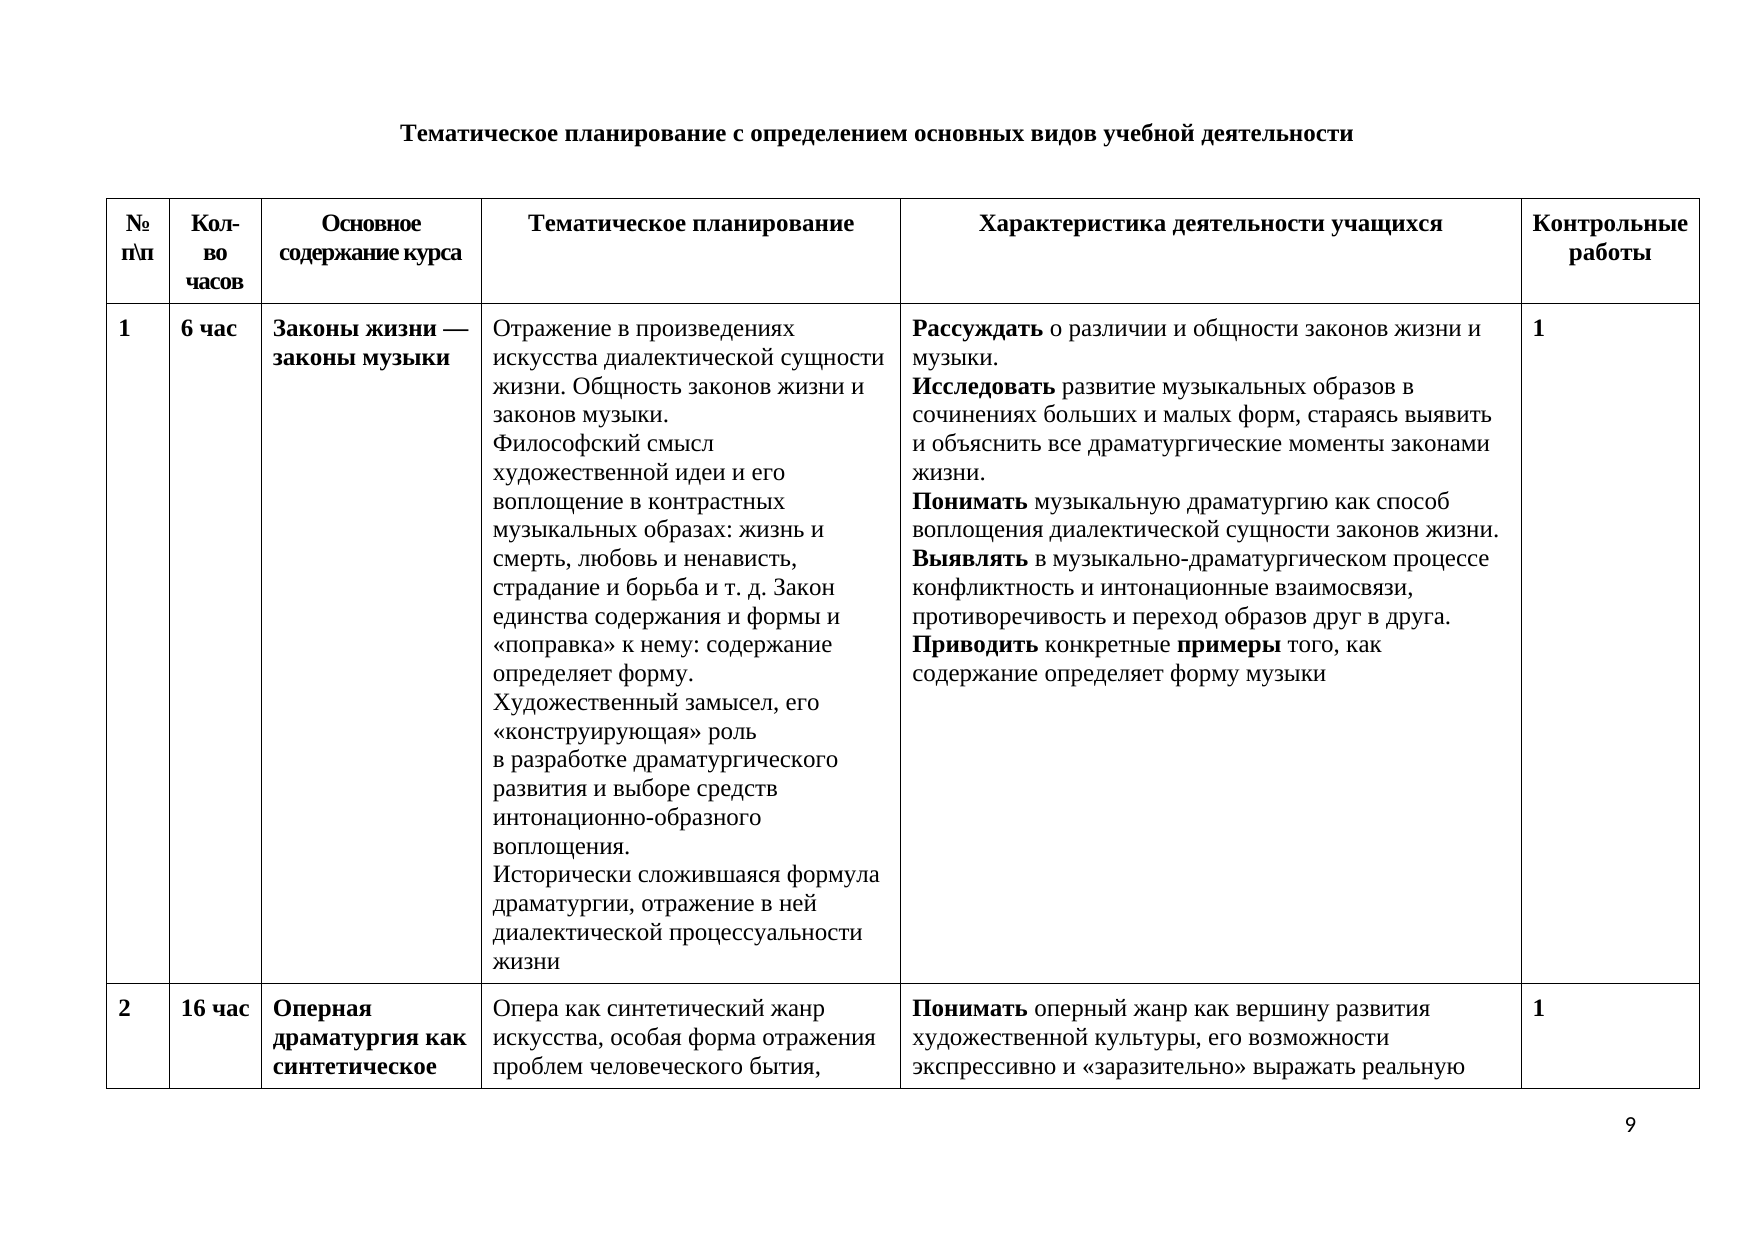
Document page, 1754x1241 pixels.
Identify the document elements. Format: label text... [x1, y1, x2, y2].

table_cell 1 [1522, 304, 1699, 983]
table_cell Отражение в произведениях искусства диалектической сущности жизни. Общность законов жизни и законов музыки. Философский смысл художественной идеи и его воплощение в контрастных музыкальных образах: жизнь и смерть, любовь и ненависть, страдание и борьба и т. д. Закон единства содержания и формы и «поправка» к нему: содержание определяет форму. Художественный замысел, его «конструирующая» роль в разработке драматургического развития и выборе средств интонационно-образного воплощения. Исторически сложившаяся формула драматургии, отражение в ней диалектической процессуальности жизни [482, 304, 900, 983]
table_cell Рассуждать о различии и общности законов жизни и музыки. Исследовать развитие музыкальных образов в сочинениях больших и малых форм, стараясь выявить и объяснить все драматургические моменты законами жизни. Понимать музыкальную драматургию как способ воплощения диалектической сущности законов жизни. Выявлять в музыкально-драматургическом процессе конфликтность и интонационные взаимосвязи, противоречивость и переход образов друг в друга. Приводить конкретные примеры того, как содержание определяет форму музыки [901, 304, 1521, 983]
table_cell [262, 984, 481, 1088]
table_cell Законы жизни — законы музыки [262, 304, 481, 983]
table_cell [901, 984, 1521, 1088]
table_cell 2 [107, 984, 169, 1088]
table_header Основное содержание курса [262, 199, 481, 303]
table_cell 1 [107, 304, 169, 983]
table_header Характеристика деятельности учащихся [901, 199, 1521, 303]
table_cell 1 [1522, 984, 1699, 1088]
table_header Кол-во часов [170, 199, 261, 303]
table_header Тематическое планирование [482, 199, 900, 303]
table_cell 16 час [170, 984, 261, 1088]
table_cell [482, 984, 900, 1088]
table_cell 6 час [170, 304, 261, 983]
table_header Контрольные работы [1522, 199, 1699, 303]
table_header № п\п [107, 199, 169, 303]
text Тематическое планирование с определением основных видов учебной деятельности [118, 118, 1636, 147]
